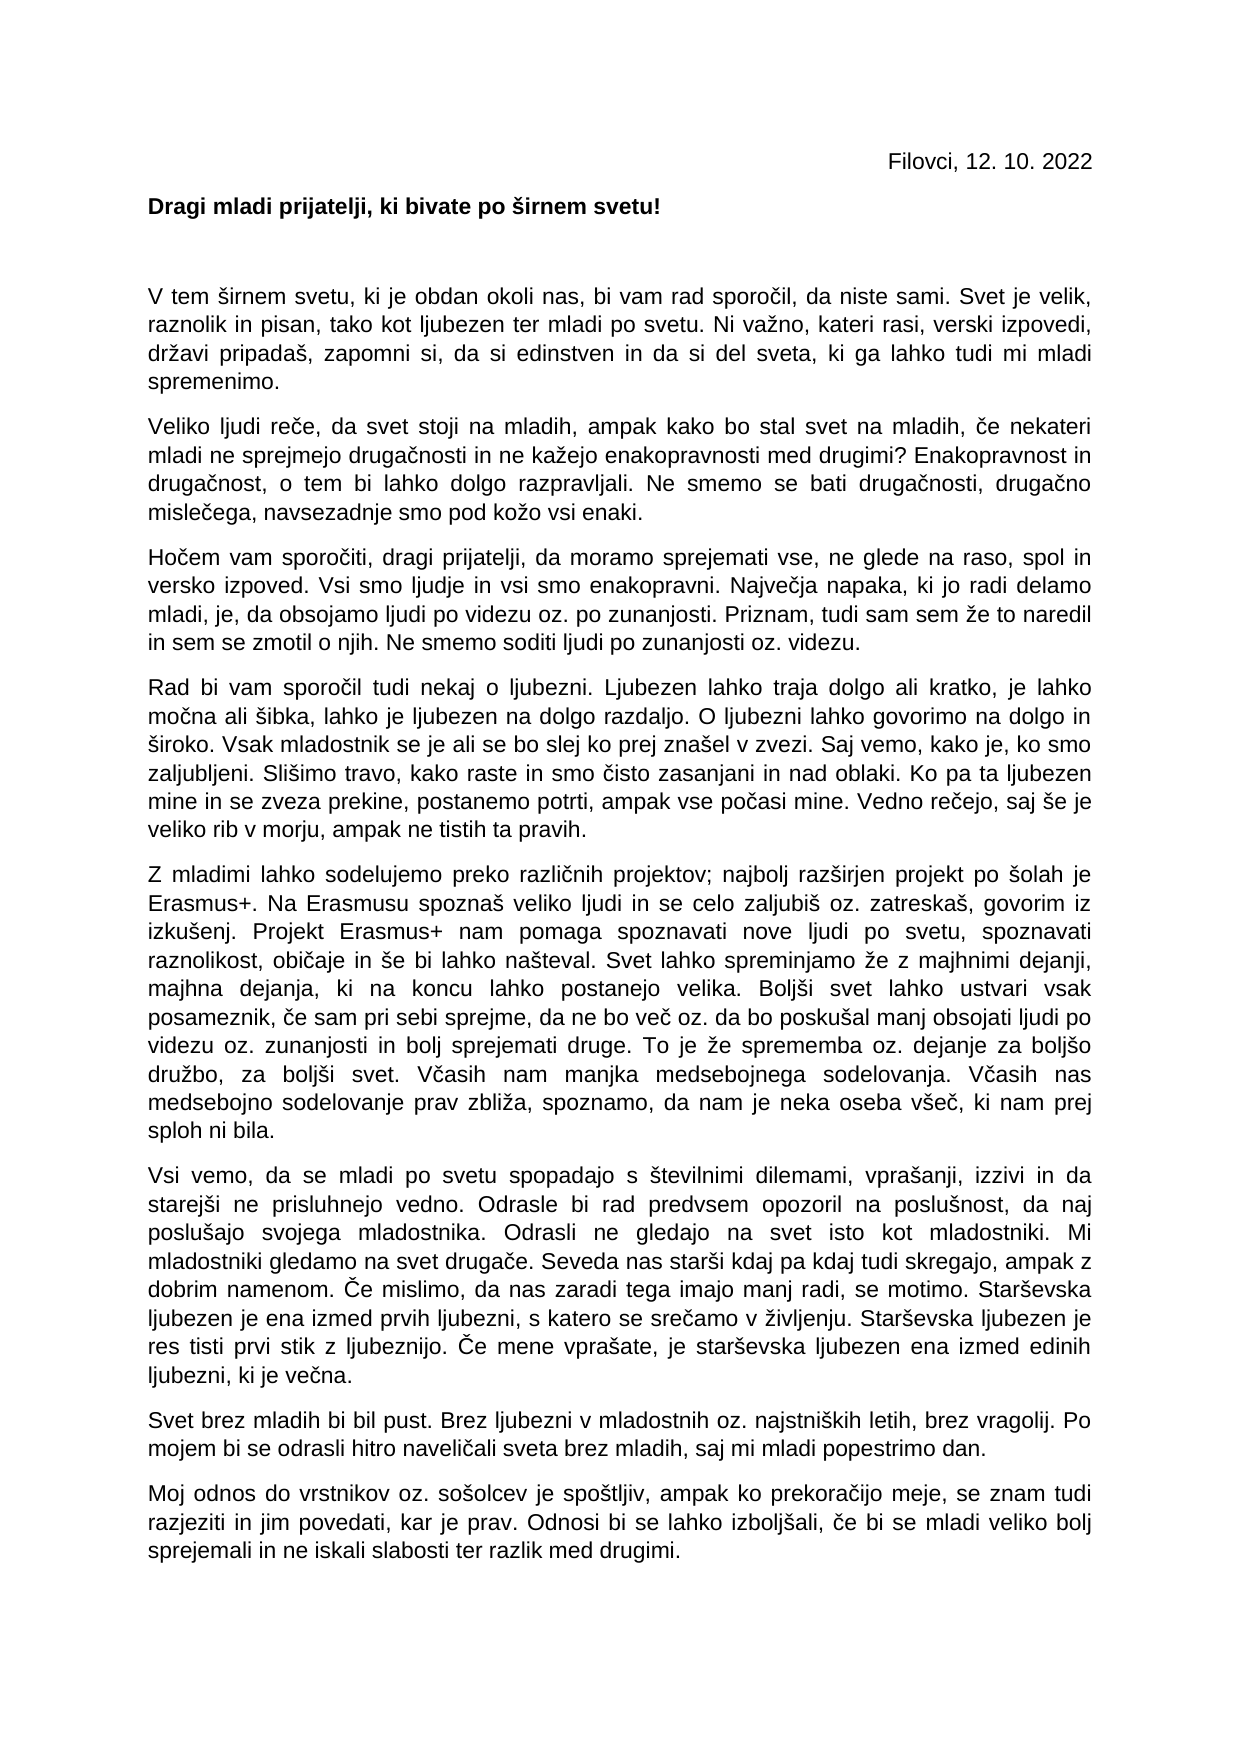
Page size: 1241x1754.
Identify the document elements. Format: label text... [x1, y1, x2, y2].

text Hočem vam sporočiti, dragi prijatelji, da moramo sprejemati vse, ne glede na raso, spol in versko izpoved. Vsi smo ljudje in vsi smo enakopravni. Največja napaka, ki jo radi delamo mladi, je, da obsojamo ljudi po videzu oz. po zunanjosti. Priznam, tudi sam sem že to naredil in sem se zmotil o njih. Ne smemo soditi ljudi po zunanjosti oz. videzu. [148, 544, 1093, 655]
text Veliko ljudi reče, da svet stoji na mladih, ampak kako bo stal svet na mladih, če nekateri mladi ne sprejmejo drugačnosti in ne kažejo enakopravnosti med drugimi? Enakopravnost in drugačnost, o tem bi lahko dolgo razpravljali. Ne smemo se bati drugačnosti, drugačno mislečega, navsezadnje smo pod kožo vsi enaki. [148, 413, 1093, 525]
text Svet brez mladih bi bil pust. Brez ljubezni v mladostnih oz. najstniških letih, brez vragolij. Po mojem bi se odrasli hitro naveličali sveta brez mladih, saj mi mladi popestrimo dan. [148, 1407, 1093, 1461]
text Dragi mladi prijatelji, ki bivate po širnem svetu! [148, 193, 1093, 219]
text Moj odnos do vrstnikov oz. sošolcev je spoštljiv, ampak ko prekoračijo meje, se znam tudi razjeziti in jim povedati, kar je prav. Odnosi bi se lahko izboljšali, če bi se mladi veliko bolj sprejemali in ne iskali slabosti ter razlik med drugimi. [148, 1480, 1093, 1563]
text Vsi vemo, da se mladi po svetu spopadajo s številnimi dilemami, vprašanji, izzivi in da starejši ne prisluhnejo vedno. Odrasle bi rad predvsem opozoril na poslušnost, da naj poslušajo svojega mladostnika. Odrasli ne gledajo na svet isto kot mladostniki. Mi mladostniki gledamo na svet drugače. Seveda nas starši kdaj pa kdaj tudi skregajo, ampak z dobrim namenom. Če mislimo, da nas zaradi tega imajo manj radi, se motimo. Starševska ljubezen je ena izmed prvih ljubezni, s katero se srečamo v življenju. Starševska ljubezen je res tisti prvi stik z ljubeznijo. Če mene vprašate, je starševska ljubezen ena izmed edinih ljubezni, ki je večna. [148, 1162, 1093, 1388]
text Z mladimi lahko sodelujemo preko različnih projektov; najbolj razširjen projekt po šolah je Erasmus+. Na Erasmusu spoznaš veliko ljudi in se celo zaljubiš oz. zatreskaš, govorim iz izkušenj. Projekt Erasmus+ nam pomaga spoznavati nove ljudi po svetu, spoznavati raznolikost, običaje in še bi lahko našteval. Svet lahko spreminjamo že z majhnimi dejanji, majhna dejanja, ki na koncu lahko postanejo velika. Boljši svet lahko ustvari vsak posameznik, če sam pri sebi sprejme, da ne bo več oz. da bo poskušal manj obsojati ljudi po videzu oz. zunanjosti in bolj sprejemati druge. To je že sprememba oz. dejanje za boljšo družbo, za boljši svet. Včasih nam manjka medsebojnega sodelovanja. Včasih nas medsebojno sodelovanje prav zbliža, spoznamo, da nam je neka oseba všeč, ki nam prej sploh ni bila. [148, 861, 1093, 1144]
text Rad bi vam sporočil tudi nekaj o ljubezni. Ljubezen lahko traja dolgo ali kratko, je lahko močna ali šibka, lahko je ljubezen na dolgo razdaljo. O ljubezni lahko govorimo na dolgo in široko. Vsak mladostnik se je ali se bo slej ko prej znašel v zvezi. Saj vemo, kako je, ko smo zaljubljeni. Slišimo travo, kako raste in smo čisto zasanjani in nad oblaki. Ko pa ta ljubezen mine in se zveza prekine, postanemo potrti, ampak vse počasi mine. Vedno rečejo, saj še je veliko rib v morju, ampak ne tistih ta pravih. [148, 674, 1093, 843]
text Filovci, 12. 10. 2022 [148, 148, 1093, 174]
text V tem širnem svetu, ki je obdan okoli nas, bi vam rad sporočil, da niste sami. Svet je velik, raznolik in pisan, tako kot ljubezen ter mladi po svetu. Ni važno, kateri rasi, verski izpovedi, državi pripadaš, zapomni si, da si edinstven in da si del sveta, ki ga lahko tudi mi mladi spremenimo. [148, 283, 1093, 394]
